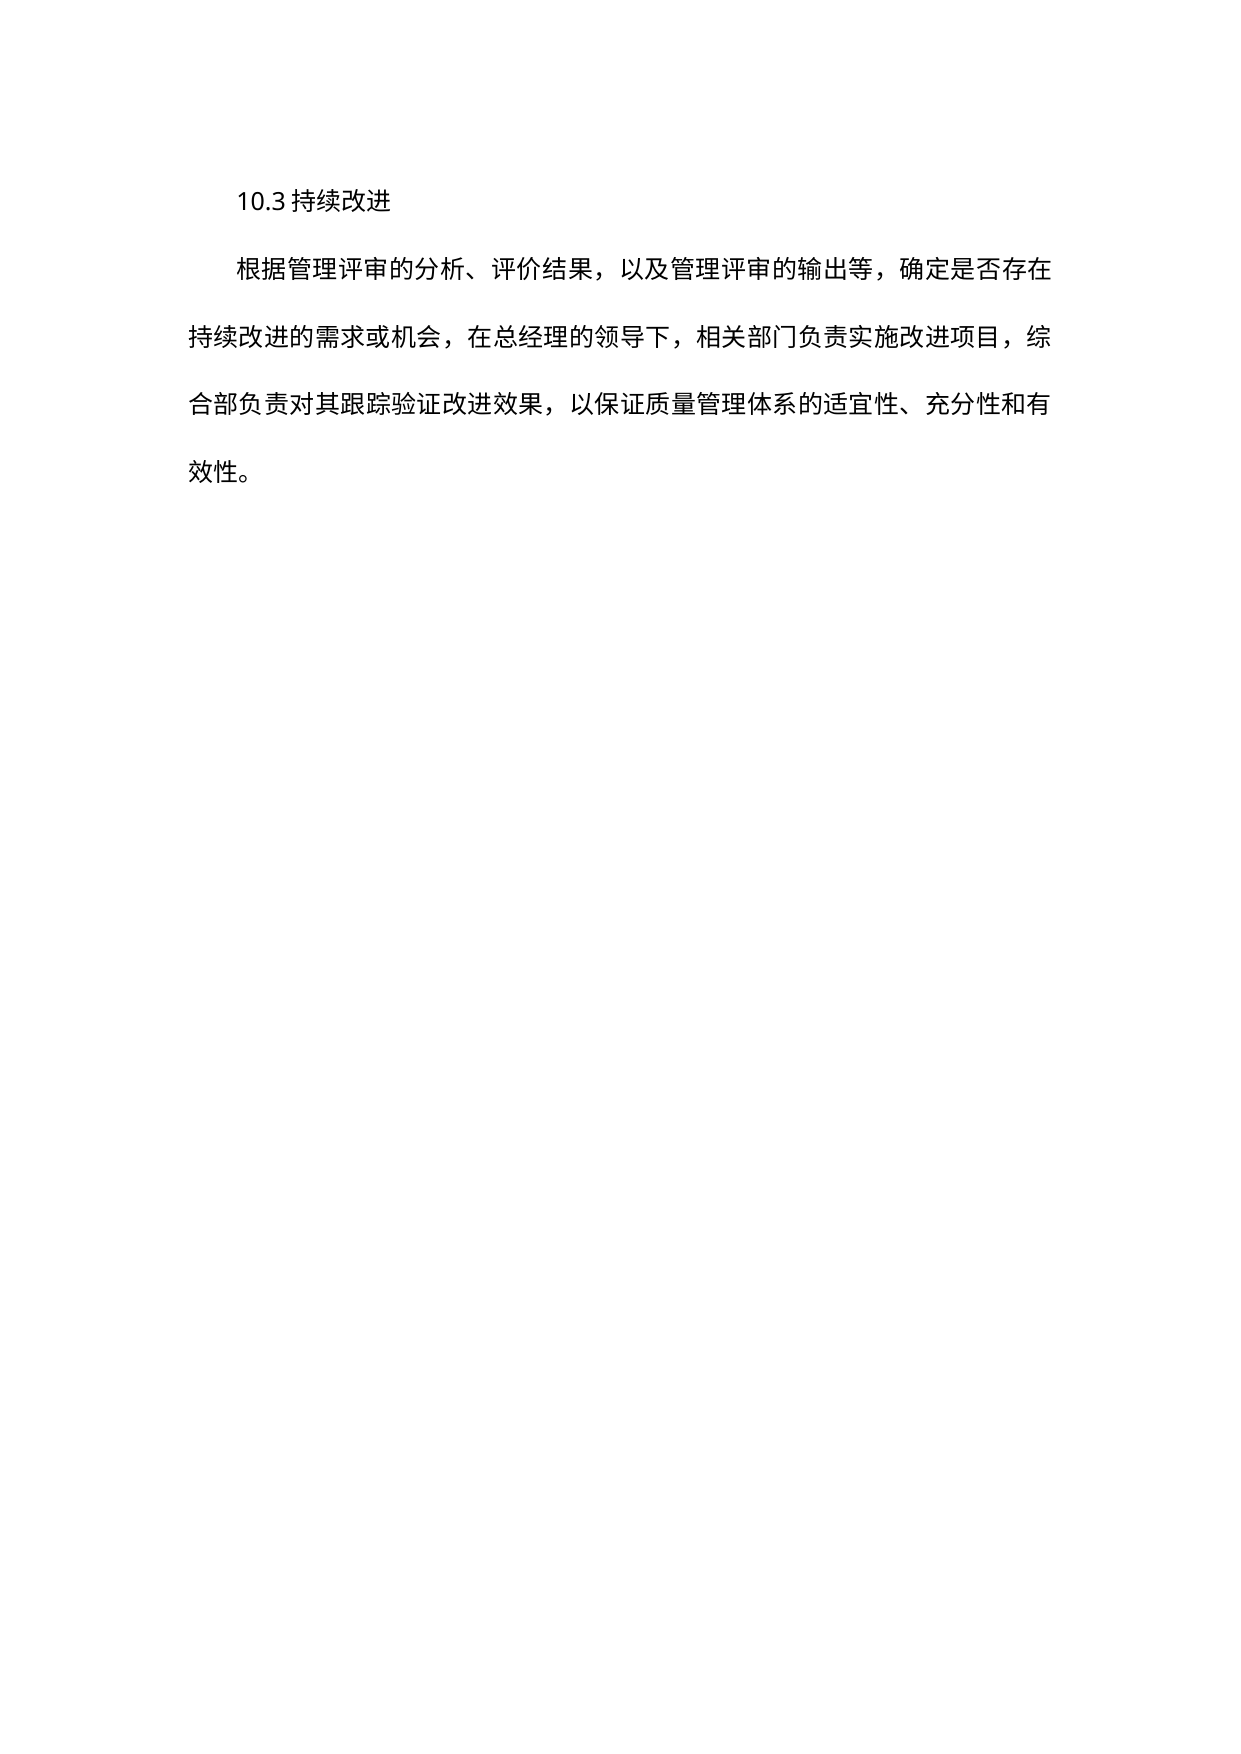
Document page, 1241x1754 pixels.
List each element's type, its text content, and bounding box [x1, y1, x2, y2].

text 根据管理评审的分析、评价结果，以及管理评审的输出等，确定是否存在持续改进的需求或机会，在总经理的领导下，相关部门负责实施改进项目，综合部负责对其跟踪验证改进效果，以保证质量管理体系的适宜性、充分性和有效性。 [188, 234, 1052, 504]
text 10.3持续改进 [188, 166, 1052, 234]
